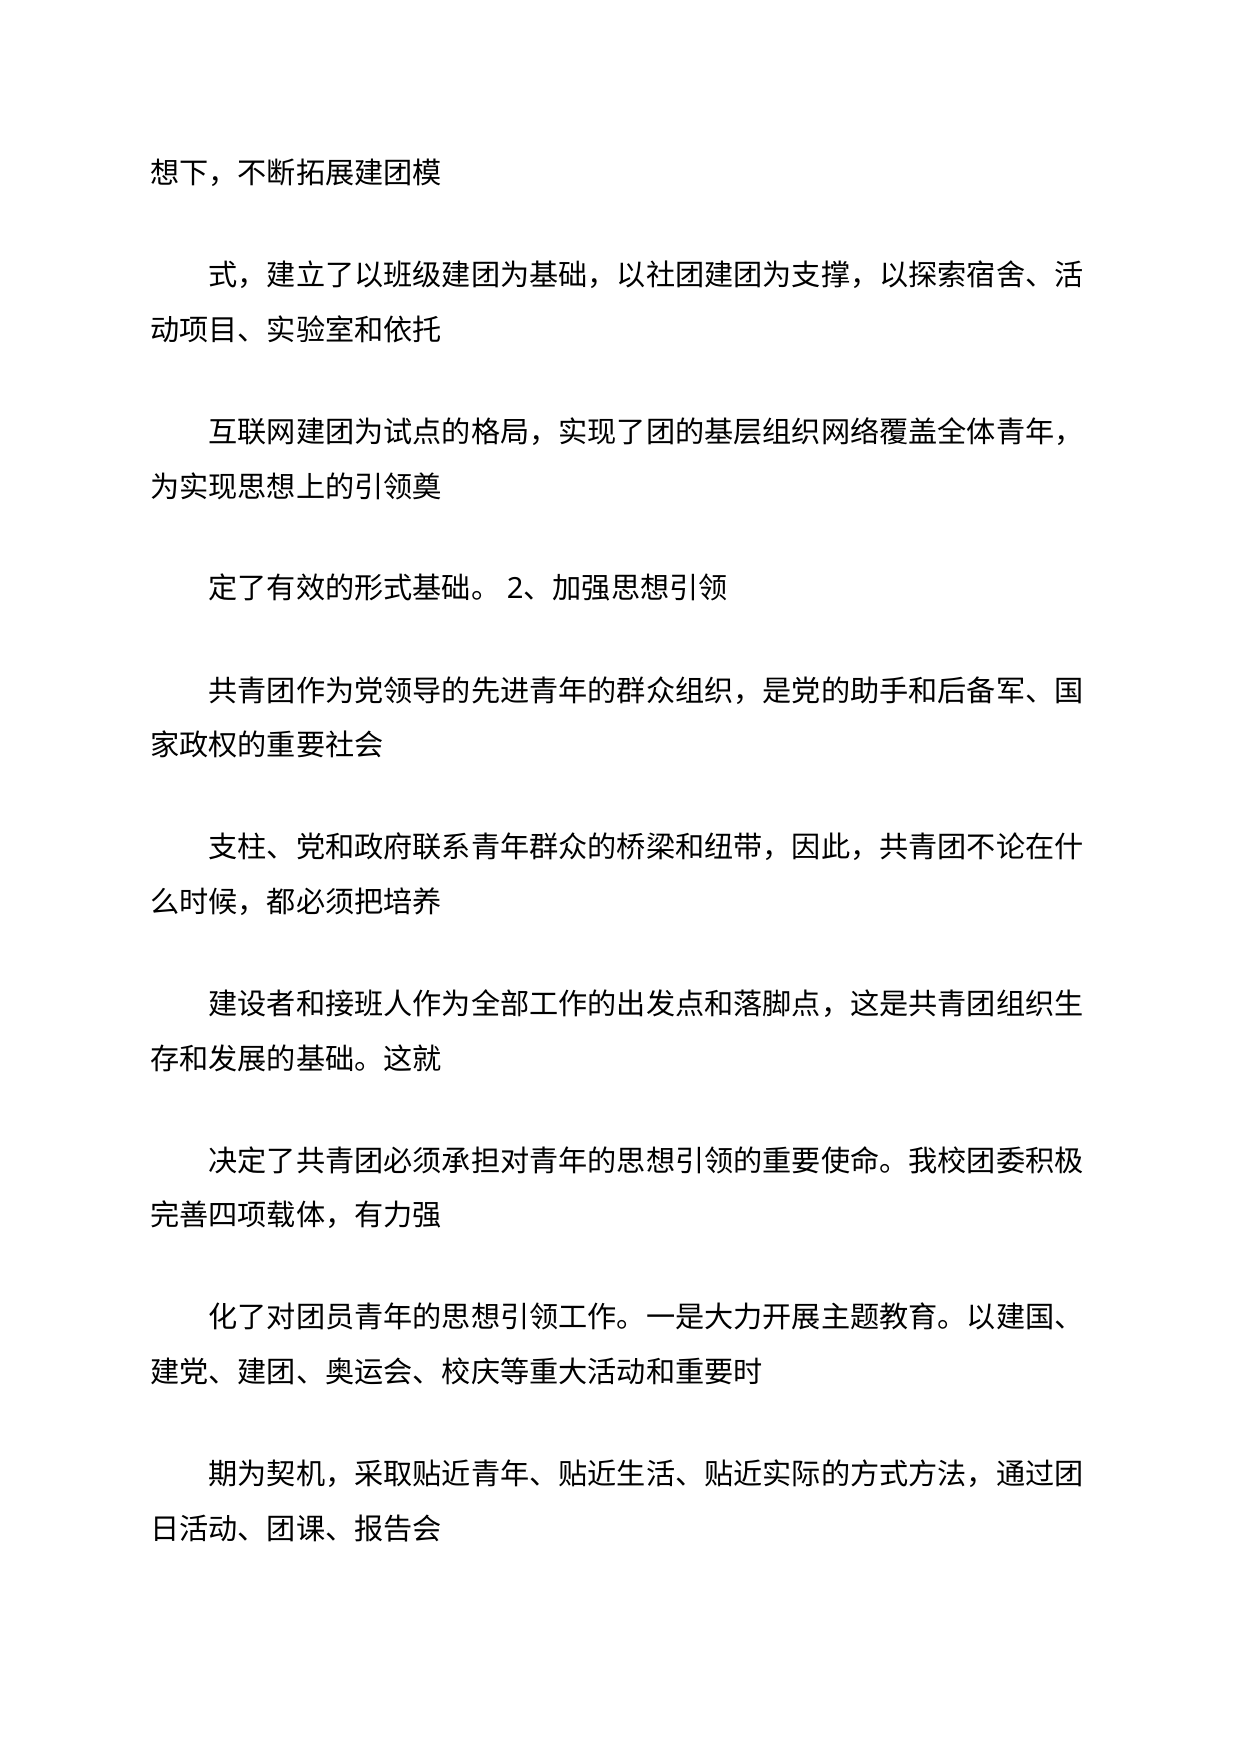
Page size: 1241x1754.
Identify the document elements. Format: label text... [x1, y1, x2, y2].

text 决定了共青团必须承担对青年的思想引领的重要使命。我校团委积极完善四项载体，有力强 [150, 1137, 1090, 1234]
text 支柱、党和政府联系青年群众的桥梁和纽带，因此，共青团不论在什么时候，都必须把培养 [150, 824, 1090, 921]
text 化了对团员青年的思想引领工作。一是大力开展主题教育。以建国、建党、建团、奥运会、校庆等重大活动和重要时 [150, 1294, 1090, 1391]
text 建设者和接班人作为全部工作的出发点和落脚点，这是共青团组织生存和发展的基础。这就 [150, 980, 1090, 1078]
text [150, 150, 1090, 192]
text 式，建立了以班级建团为基础，以社团建团为支撑，以探索宿舍、活动项目、实验室和依托 [150, 252, 1090, 349]
text 互联网建团为试点的格局，实现了团的基层组织网络覆盖全体青年，为实现思想上的引领奠 [150, 408, 1090, 506]
text 共青团作为党领导的先进青年的群众组织，是党的助手和后备军、国家政权的重要社会 [150, 667, 1090, 764]
text 定了有效的形式基础。 2、加强思想引领 [150, 565, 1090, 607]
text 期为契机，采取贴近青年、贴近生活、贴近实际的方式方法，通过团日活动、团课、报告会 [150, 1450, 1090, 1548]
